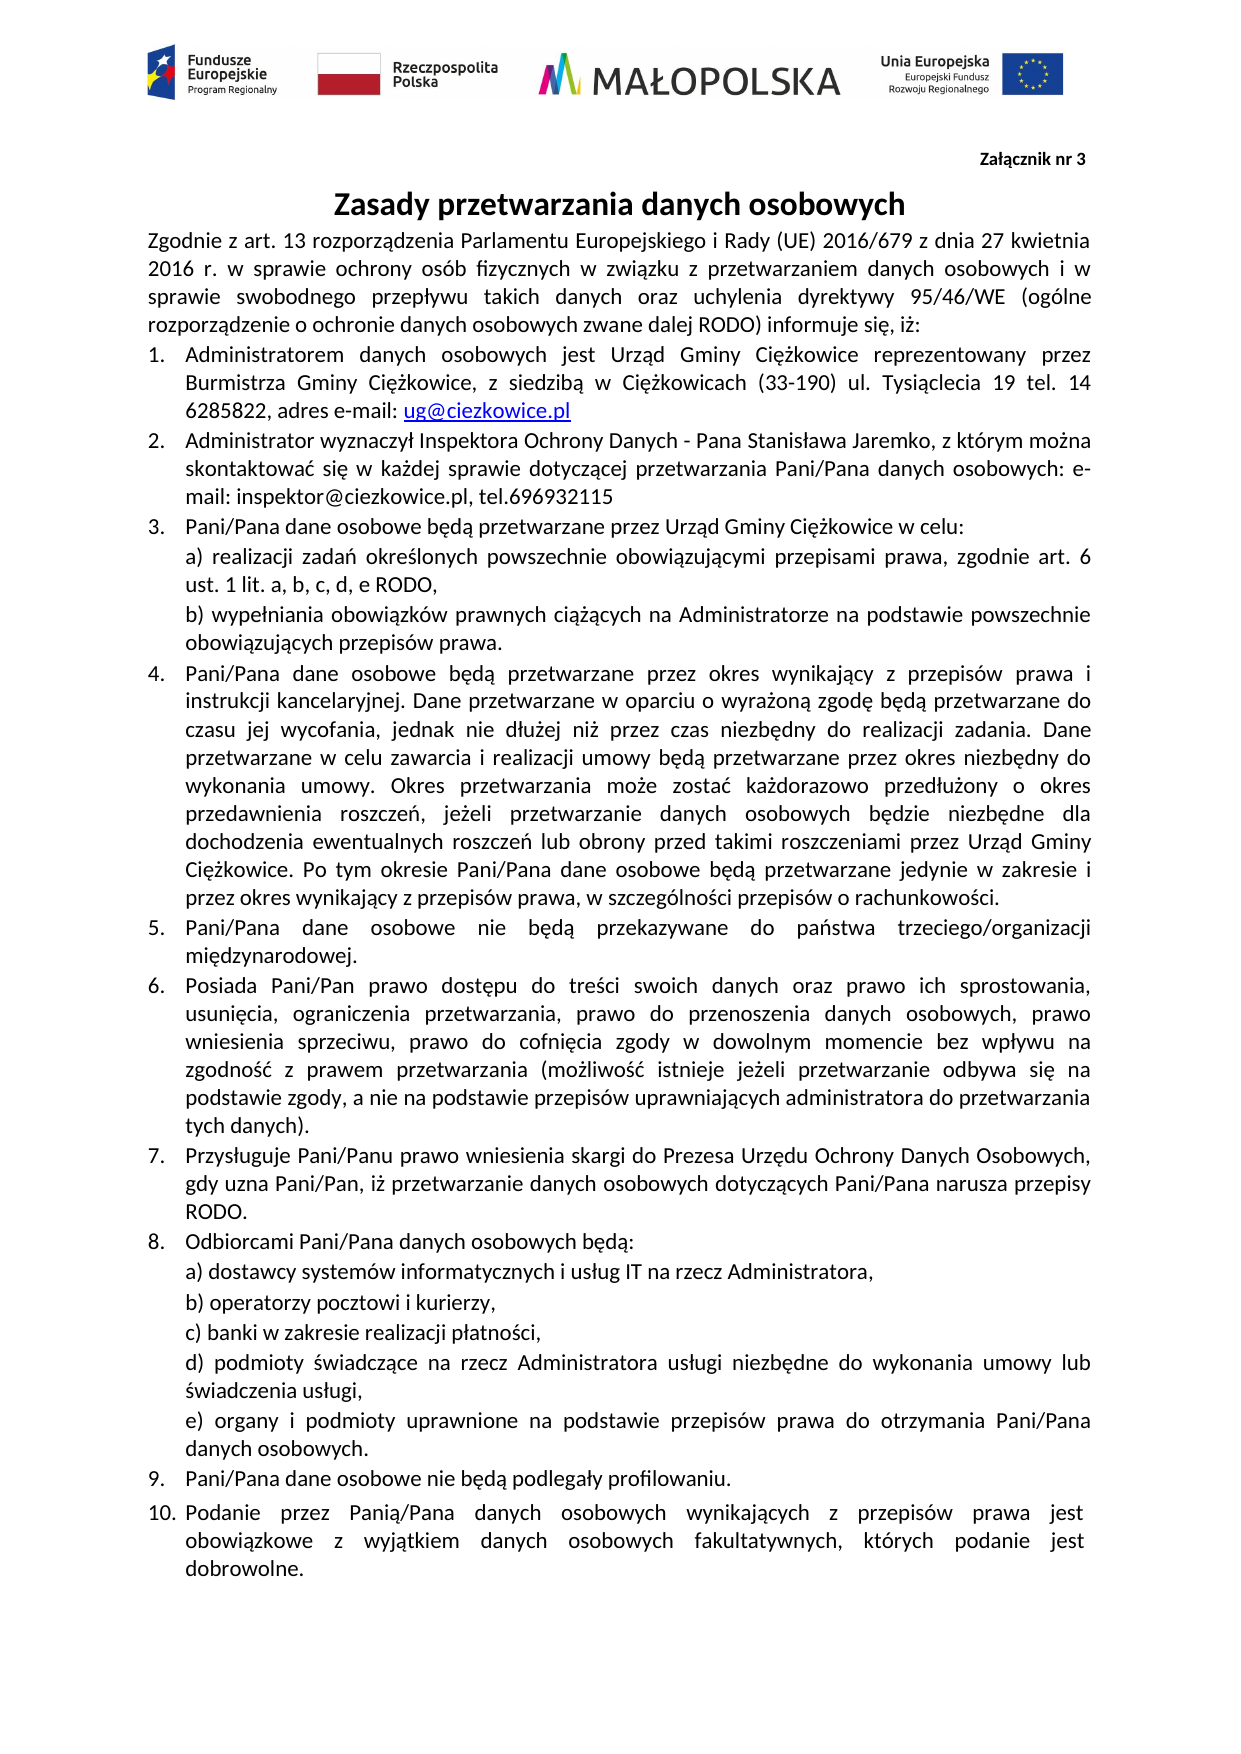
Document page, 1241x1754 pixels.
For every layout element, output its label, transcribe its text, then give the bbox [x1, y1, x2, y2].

text a) dostawcy systemów informatycznych i usług IT na rzecz Administratora, [185, 1257, 1093, 1286]
list Pani/Pana dane osobowe nie będą przekazywane do państwa trzeciego/organizacji międzynarodowej. [148, 913, 1093, 969]
text a) realizacji zadań określonych powszechnie obowiązującymi przepisami prawa, zgodnie art. 6 ust. 1 lit. a, b, c, d, e RODO, [185, 542, 1093, 598]
text Zasady przetwarzania danych osobowych [148, 183, 1093, 224]
text e) organy i podmioty uprawnione na podstawie przepisów prawa do otrzymania Pani/Pana danych osobowych. [185, 1406, 1093, 1462]
list Pani/Pana dane osobowe będą przetwarzane przez Urząd Gminy Ciężkowice w celu: [148, 512, 1093, 540]
list Pani/Pana dane osobowe nie będą podlegały profilowaniu. [148, 1464, 1093, 1492]
list Administrator wyznaczył Inspektora Ochrony Danych - Pana Stanisława Jaremko, z którym można skontaktować się w każdej sprawie dotyczącej przetwarzania Pani/Pana danych osobowych: e-mail: inspektor@ciezkowice.pl, tel.696932115 [148, 426, 1093, 510]
text b) wypełniania obowiązków prawnych ciążących na Administratorze na podstawie powszechnie obowiązujących przepisów prawa. [185, 601, 1093, 657]
text c) banki w zakresie realizacji płatności, [185, 1318, 1093, 1346]
picture [147, 44, 1064, 100]
list Pani/Pana dane osobowe będą przetwarzane przez okres wynikający z przepisów prawa i instrukcji kancelaryjnej. Dane przetwarzane w oparciu o wyrażoną zgodę będą przetwarzane do czasu jej wycofania, jednak nie dłużej niż przez czas niezbędny do realizacji zadania. Dane przetwarzane w celu zawarcia i realizacji umowy będą przetwarzane przez okres niezbędny do wykonania umowy. Okres przetwarzania może zostać każdorazowo przedłużony o okres przedawnienia roszczeń, jeżeli przetwarzanie danych osobowych będzie niezbędne dla dochodzenia ewentualnych roszczeń lub obrony przed takimi roszczeniami przez Urząd Gminy Ciężkowice. Po tym okresie Pani/Pana dane osobowe będą przetwarzane jedynie w zakresie i przez okres wynikający z przepisów prawa, w szczególności przepisów o rachunkowości. [148, 659, 1093, 911]
list Administratorem danych osobowych jest Urząd Gminy Ciężkowice reprezentowany przez Burmistrza Gminy Ciężkowice, z siedzibą w Ciężkowicach (33-190) ul. Tysiąclecia 19 tel. 14 6285822, adres e-mail: ug@ciezkowice.pl [148, 340, 1093, 424]
text b) operatorzy pocztowi i kurierzy, [185, 1288, 1093, 1316]
list Przysługuje Pani/Panu prawo wniesienia skargi do Prezesa Urzędu Ochrony Danych Osobowych, gdy uzna Pani/Pan, iż przetwarzanie danych osobowych dotyczących Pani/Pana narusza przepisy RODO. [148, 1141, 1093, 1225]
list Posiada Pani/Pan prawo dostępu do treści swoich danych oraz prawo ich sprostowania, usunięcia, ograniczenia przetwarzania, prawo do przenoszenia danych osobowych, prawo wniesienia sprzeciwu, prawo do cofnięcia zgody w dowolnym momencie bez wpływu na zgodność z prawem przetwarzania (możliwość istnieje jeżeli przetwarzanie odbywa się na podstawie zgody, a nie na podstawie przepisów uprawniających administratora do przetwarzania tych danych). [148, 971, 1093, 1139]
list Podanie przez Panią/Pana danych osobowych wynikających z przepisów prawa jest obowiązkowe z wyjątkiem danych osobowych fakultatywnych, których podanie jest dobrowolne. [148, 1498, 1086, 1582]
text Zgodnie z art. 13 rozporządzenia Parlamentu Europejskiego i Rady (UE) 2016/679 z dnia 27 kwietnia 2016 r. w sprawie ochrony osób fizycznych w związku z przetwarzaniem danych osobowych i w sprawie swobodnego przepływu takich danych oraz uchylenia dyrektywy 95/46/WE (ogólne rozporządzenie o ochronie danych osobowych zwane dalej RODO) informuje się, iż: [148, 226, 1093, 338]
text Załącznik nr 3 [148, 148, 1086, 171]
list Odbiorcami Pani/Pana danych osobowych będą: [148, 1227, 1093, 1255]
text d) podmioty świadczące na rzecz Administratora usługi niezbędne do wykonania umowy lub świadczenia usługi, [185, 1348, 1093, 1404]
